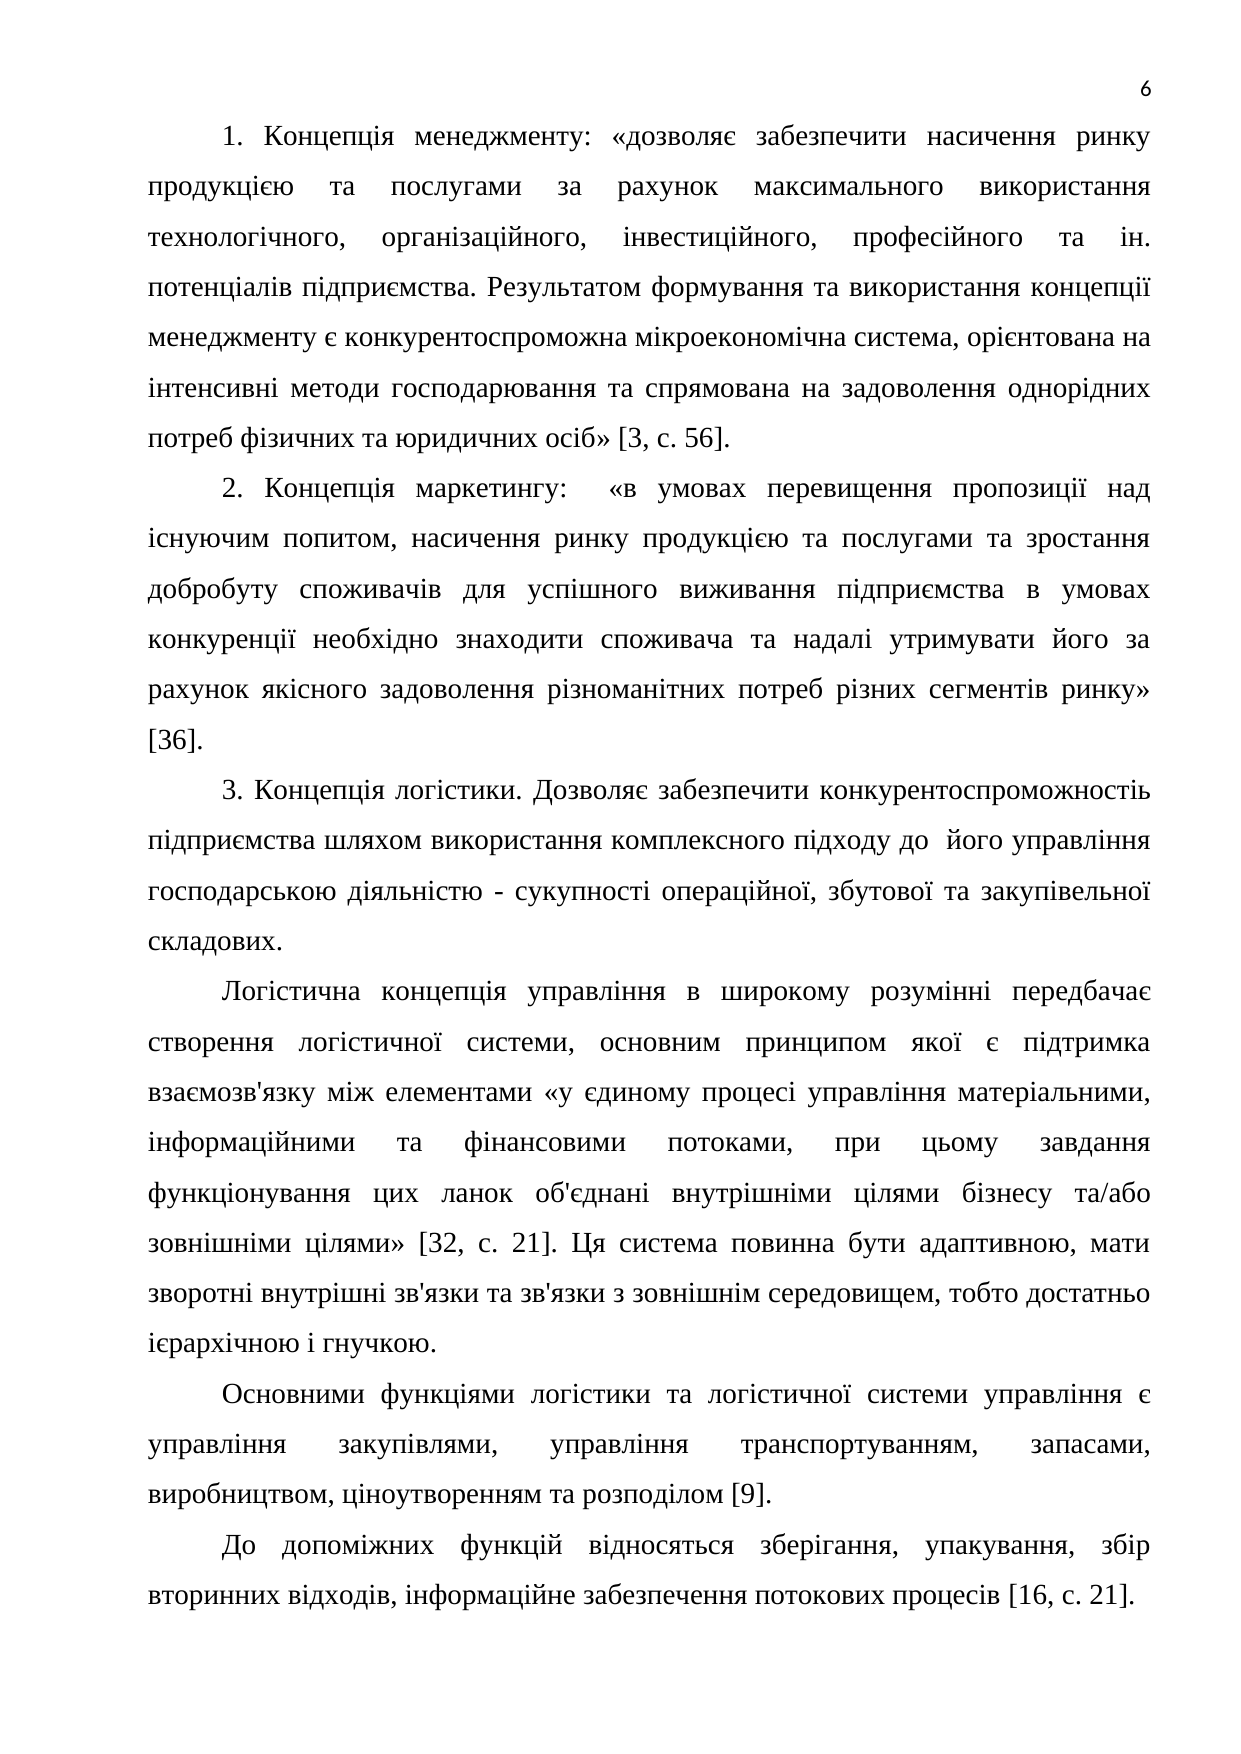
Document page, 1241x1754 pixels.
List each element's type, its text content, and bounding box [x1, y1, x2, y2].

text 1. Концепція менеджменту: «дозволяє забезпечити насичення ринку продукцією та послугами за рахунок максимального використання технологічного, організаційного, інвестиційного, професійного та ін. потенціалів підприємства. Результатом формування та використання концепції менеджменту є конкурентоспроможна мікроекономічна система, орієнтована на інтенсивні методи господарювання та спрямована на задоволення однорідних потреб фізичних та юридичних осіб» [3, c. 56]. [148, 118, 1152, 453]
text 2. Концепція маркетингу: «в умовах перевищення пропозиції над існуючим попитом, насичення ринку продукцією та послугами та зростання добробуту споживачів для успішного виживання підприємства в умовах конкуренції необхідно знаходити споживача та надалі утримувати його за рахунок якісного задоволення різноманітних потреб різних сегментів ринку» [36]. [148, 470, 1152, 755]
text Логістична концепція управління в широкому розумінні передбачає створення логістичної системи, основним принципом якої є підтримка взаємозв'язку між елементами «у єдиному процесі управління матеріальними, інформаційними та фінансовими потоками, при цьому завдання функціонування цих ланок об'єднані внутрішніми цілями бізнесу та/або зовнішніми цілями» [32, c. 21]. Ця система повинна бути адаптивною, мати зворотні внутрішні зв'язки та зв'язки з зовнішнім середовищем, тобто достатньо ієрархічною і гнучкою. [148, 973, 1152, 1359]
text Основними функціями логістики та логістичної системи управління є управління закупівлями, управління транспортуванням, запасами, виробництвом, ціноутворенням та розподілом [9]. [148, 1376, 1152, 1510]
text 3. Концепція логістики. Дозволяє забезпечити конкурентоспроможностіь підприємства шляхом використання комплексного підходу до його управління господарською діяльністю - сукупності операційної, збутової та закупівельної складових. [148, 772, 1152, 957]
text До допоміжних функцій відносяться зберігання, упакування, збір вторинних відходів, інформаційне забезпечення потокових процесів [16, c. 21]. [148, 1527, 1152, 1611]
